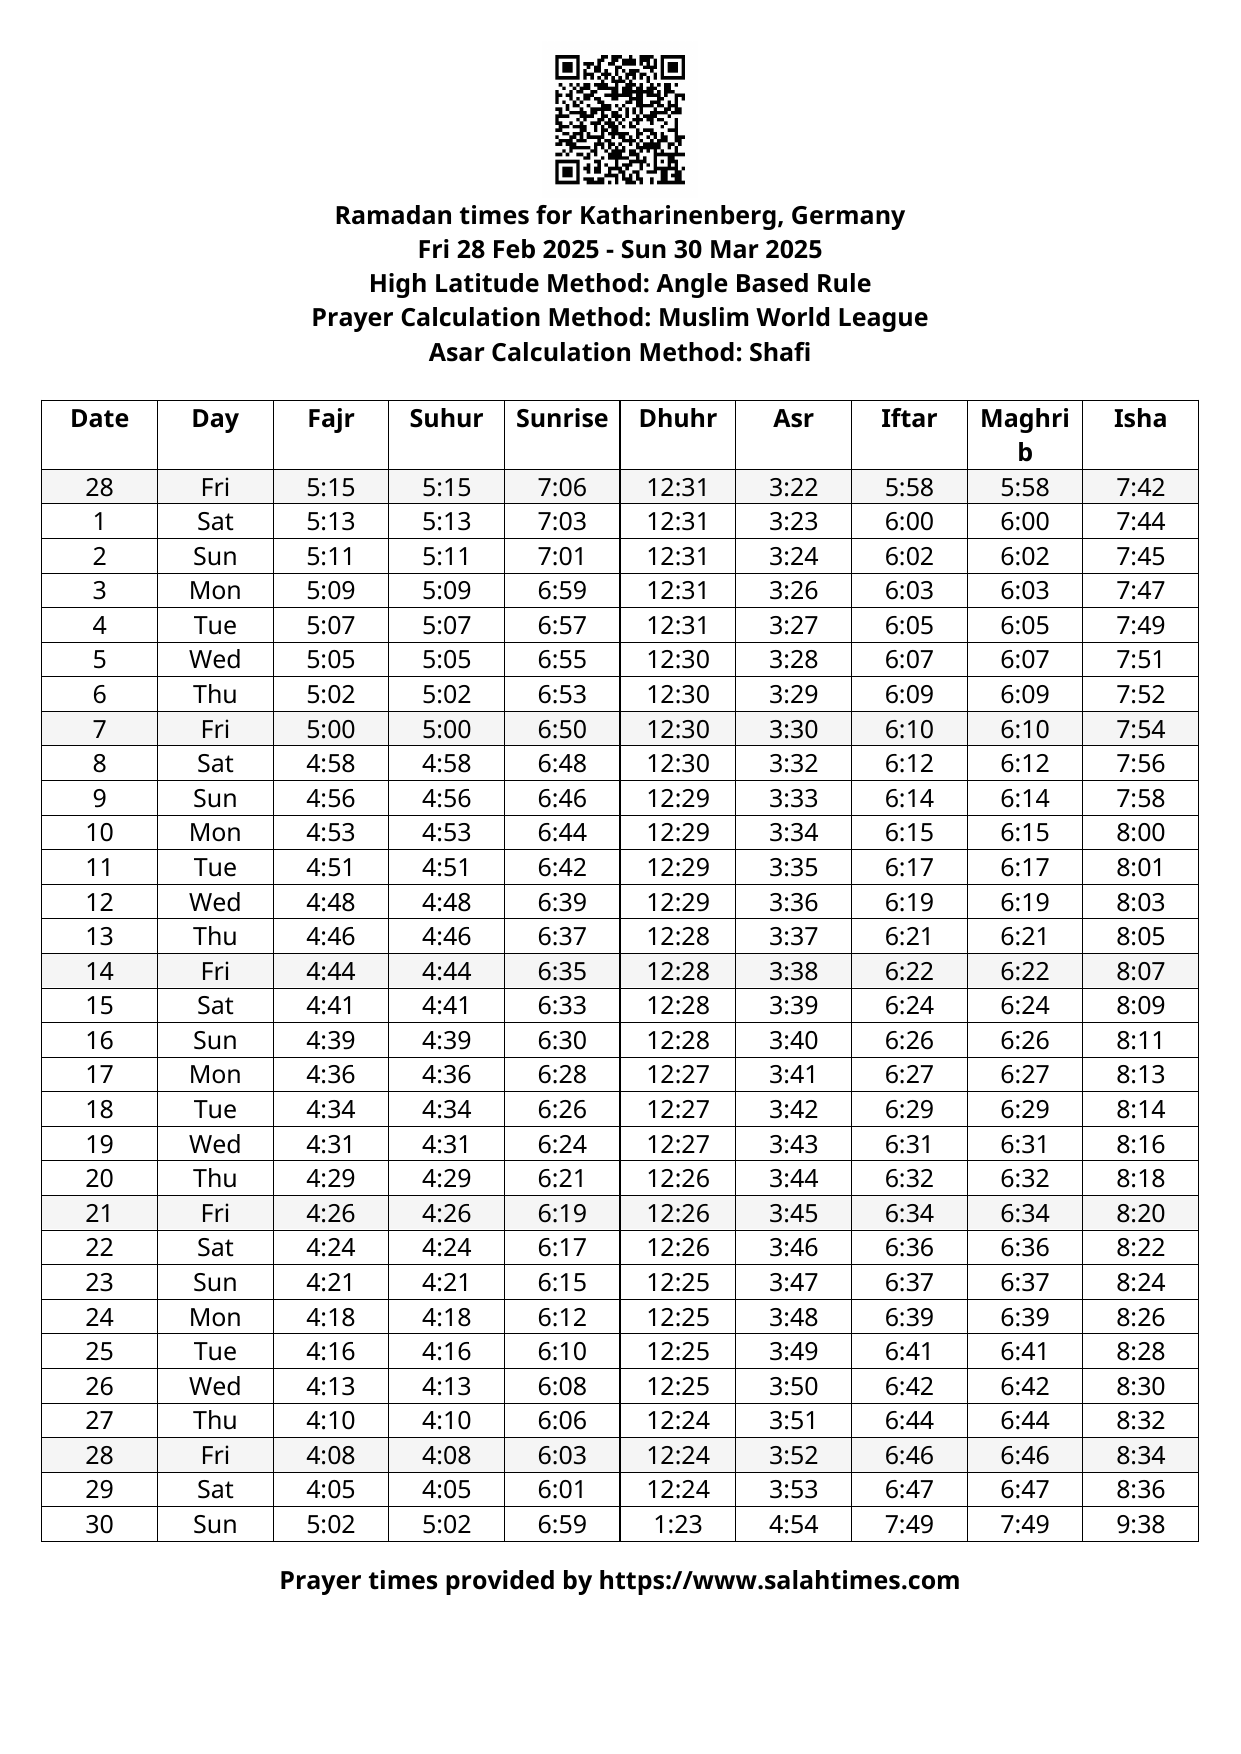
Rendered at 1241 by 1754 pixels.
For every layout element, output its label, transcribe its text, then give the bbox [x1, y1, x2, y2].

table_cell Sat [158, 1473, 273, 1506]
table_cell 4:29 [274, 1161, 388, 1195]
table_cell 6:29 [852, 1092, 967, 1126]
table_cell 6:44 [505, 816, 619, 849]
table_cell 6:47 [968, 1473, 1082, 1506]
table_cell 5:15 [389, 470, 504, 503]
table_cell 5:07 [274, 608, 388, 642]
table_cell 8:01 [1083, 850, 1198, 884]
table_cell 4:18 [389, 1300, 504, 1333]
table_cell 8:22 [1083, 1231, 1198, 1264]
table_cell 12:28 [621, 989, 735, 1022]
text High Latitude Method: Angle Based Rule [42, 266, 1198, 300]
table_cell Sun [158, 781, 273, 814]
table_cell 4:58 [274, 746, 388, 780]
table_cell 4:41 [274, 989, 388, 1022]
table_cell 6:03 [505, 1438, 619, 1472]
table_cell 6:42 [968, 1369, 1082, 1402]
table_cell 3:23 [736, 504, 851, 538]
table_cell 3:53 [736, 1473, 851, 1506]
table_cell 8:00 [1083, 816, 1198, 849]
table_cell 8:13 [1083, 1058, 1198, 1091]
table_cell 7:06 [505, 470, 619, 503]
table_cell 6:35 [505, 954, 619, 987]
table_cell 8:07 [1083, 954, 1198, 987]
table_cell 4:24 [389, 1231, 504, 1264]
table_cell 6:26 [968, 1023, 1082, 1057]
table_cell 6:10 [505, 1334, 619, 1368]
table_cell 3:45 [736, 1196, 851, 1229]
table_cell Fri [158, 712, 273, 745]
table_cell 6:19 [968, 885, 1082, 918]
table_cell 3:47 [736, 1265, 851, 1299]
table_cell 6:12 [968, 746, 1082, 780]
table_cell 6:59 [505, 574, 619, 607]
table_cell 12:25 [621, 1369, 735, 1402]
table_cell 3:26 [736, 574, 851, 607]
table_cell 5:02 [389, 1507, 504, 1541]
table_cell 6:42 [505, 850, 619, 884]
table_cell 12:28 [621, 1023, 735, 1057]
table_cell 12:31 [621, 470, 735, 503]
table_cell 12:27 [621, 1058, 735, 1091]
table_cell Mon [158, 816, 273, 849]
table_cell 23 [42, 1265, 157, 1299]
table_cell 4:18 [274, 1300, 388, 1333]
table_cell 6:55 [505, 643, 619, 676]
table_cell 5:05 [389, 643, 504, 676]
table_cell 6:29 [968, 1092, 1082, 1126]
table_cell 12:26 [621, 1161, 735, 1195]
table_cell 8:24 [1083, 1265, 1198, 1299]
table_cell 5:09 [389, 574, 504, 607]
table_cell 5:11 [274, 539, 388, 572]
table_cell 12:28 [621, 954, 735, 987]
table_cell 6:39 [852, 1300, 967, 1333]
text Prayer Calculation Method: Muslim World League [42, 300, 1198, 334]
table_cell Sun [158, 1265, 273, 1299]
table_cell 12:29 [621, 850, 735, 884]
table_cell 12:31 [621, 574, 735, 607]
table_cell 21 [42, 1196, 157, 1229]
table_cell 12:31 [621, 608, 735, 642]
table_cell 4:21 [389, 1265, 504, 1299]
table_cell 6:34 [968, 1196, 1082, 1229]
table_cell 6:27 [968, 1058, 1082, 1091]
table_cell 5:11 [389, 539, 504, 572]
table_cell 12:31 [621, 539, 735, 572]
table_cell Fri [158, 1438, 273, 1472]
table_cell 6:10 [852, 712, 967, 745]
table_cell 7:56 [1083, 746, 1198, 780]
table_cell 4:13 [389, 1369, 504, 1402]
table_cell 12:25 [621, 1300, 735, 1333]
table_cell 7:49 [852, 1507, 967, 1541]
table_cell 3 [42, 574, 157, 607]
table_cell 4:21 [274, 1265, 388, 1299]
table_cell 4 [42, 608, 157, 642]
table_cell 6:02 [852, 539, 967, 572]
table_cell 13 [42, 919, 157, 953]
table_cell 6:59 [505, 1507, 619, 1541]
table_cell 8 [42, 746, 157, 780]
table_cell 25 [42, 1334, 157, 1368]
table_cell 3:30 [736, 712, 851, 745]
table_cell 6:53 [505, 677, 619, 711]
table_cell 8:30 [1083, 1369, 1198, 1402]
table_cell 7:51 [1083, 643, 1198, 676]
table_cell 6:15 [852, 816, 967, 849]
table_cell 6:24 [505, 1127, 619, 1160]
table_header Asr [736, 401, 851, 469]
table_cell 3:32 [736, 746, 851, 780]
table_cell 12:28 [621, 919, 735, 953]
text Ramadan times for Katharinenberg, Germany [42, 198, 1198, 232]
table_cell 12:26 [621, 1231, 735, 1264]
table_cell 9 [42, 781, 157, 814]
table_cell Tue [158, 850, 273, 884]
table_header Maghrib [968, 401, 1082, 469]
table_cell 8:05 [1083, 919, 1198, 953]
table_cell 6:17 [968, 850, 1082, 884]
table_cell 6:32 [852, 1161, 967, 1195]
table_cell 4:05 [389, 1473, 504, 1506]
table_cell 6:33 [505, 989, 619, 1022]
table_cell 4:48 [389, 885, 504, 918]
table_cell 6:47 [852, 1473, 967, 1506]
table_cell 6:44 [968, 1404, 1082, 1437]
table_cell 7:44 [1083, 504, 1198, 538]
table_cell Thu [158, 677, 273, 711]
table_cell 8:34 [1083, 1438, 1198, 1472]
table_cell 3:29 [736, 677, 851, 711]
table_cell Mon [158, 1300, 273, 1333]
table_cell 6:36 [852, 1231, 967, 1264]
table_cell Sat [158, 989, 273, 1022]
table_cell 2 [42, 539, 157, 572]
table_cell 19 [42, 1127, 157, 1160]
table_cell 6:39 [505, 885, 619, 918]
table_cell 28 [42, 1438, 157, 1472]
table_cell 6:01 [505, 1473, 619, 1506]
table_cell 9:38 [1083, 1507, 1198, 1541]
table_header Isha [1083, 401, 1198, 469]
table_cell 5:07 [389, 608, 504, 642]
table_cell 3:48 [736, 1300, 851, 1333]
table_cell 6:31 [852, 1127, 967, 1160]
table_cell 8:26 [1083, 1300, 1198, 1333]
table_cell 6:31 [968, 1127, 1082, 1160]
table_cell 3:50 [736, 1369, 851, 1402]
table_cell 12:30 [621, 677, 735, 711]
table_cell 6:36 [968, 1231, 1082, 1264]
table_cell 12:24 [621, 1438, 735, 1472]
table_cell 3:51 [736, 1404, 851, 1437]
table_cell 6:19 [505, 1196, 619, 1229]
table_cell Tue [158, 1092, 273, 1126]
table_cell 7:47 [1083, 574, 1198, 607]
table_cell 4:39 [389, 1023, 504, 1057]
table_cell 4:16 [389, 1334, 504, 1368]
table_cell 6:05 [968, 608, 1082, 642]
table_cell 1 [42, 504, 157, 538]
table_cell 7:03 [505, 504, 619, 538]
table_cell 10 [42, 816, 157, 849]
table_cell 6:05 [852, 608, 967, 642]
table_cell 6:02 [968, 539, 1082, 572]
table_cell 8:28 [1083, 1334, 1198, 1368]
table_cell 6:14 [968, 781, 1082, 814]
table_cell Wed [158, 885, 273, 918]
table_cell 8:16 [1083, 1127, 1198, 1160]
table_cell 4:48 [274, 885, 388, 918]
table_cell 6:22 [852, 954, 967, 987]
table_cell 29 [42, 1473, 157, 1506]
table_cell 6:46 [852, 1438, 967, 1472]
table_cell 4:34 [274, 1092, 388, 1126]
table_cell 3:27 [736, 608, 851, 642]
table_cell 12:26 [621, 1196, 735, 1229]
text Asar Calculation Method: Shafi [42, 334, 1198, 368]
table_cell 6:48 [505, 746, 619, 780]
table_cell 6:17 [852, 850, 967, 884]
table_cell 20 [42, 1161, 157, 1195]
table_cell 6:12 [505, 1300, 619, 1333]
table_cell 3:33 [736, 781, 851, 814]
table_cell 4:34 [389, 1092, 504, 1126]
table_cell 4:16 [274, 1334, 388, 1368]
table_cell 17 [42, 1058, 157, 1091]
table_cell 5:02 [274, 677, 388, 711]
table_cell 4:29 [389, 1161, 504, 1195]
table_cell 3:24 [736, 539, 851, 572]
table_cell 6:03 [968, 574, 1082, 607]
table_cell 8:09 [1083, 989, 1198, 1022]
table_cell 3:37 [736, 919, 851, 953]
table_cell 3:36 [736, 885, 851, 918]
table_cell Tue [158, 1334, 273, 1368]
table_cell 6:21 [505, 1161, 619, 1195]
table_cell 5:09 [274, 574, 388, 607]
table_cell 6:41 [968, 1334, 1082, 1368]
table_cell 6:07 [852, 643, 967, 676]
table_cell 7:52 [1083, 677, 1198, 711]
table_cell 4:10 [389, 1404, 504, 1437]
table_cell 6:22 [968, 954, 1082, 987]
table_cell Thu [158, 919, 273, 953]
table_cell 6:27 [852, 1058, 967, 1091]
table_cell Sun [158, 1507, 273, 1541]
table_cell 18 [42, 1092, 157, 1126]
table_cell 5:58 [852, 470, 967, 503]
table_cell 3:41 [736, 1058, 851, 1091]
table_cell 6:39 [968, 1300, 1082, 1333]
table_cell 6:26 [505, 1092, 619, 1126]
table_cell 12:24 [621, 1473, 735, 1506]
table_cell 8:03 [1083, 885, 1198, 918]
table_cell 6:21 [968, 919, 1082, 953]
table_cell 12:30 [621, 643, 735, 676]
table_cell 6:57 [505, 608, 619, 642]
table_cell 7:49 [968, 1507, 1082, 1541]
table_cell 24 [42, 1300, 157, 1333]
table_cell 5:58 [968, 470, 1082, 503]
table_cell 4:13 [274, 1369, 388, 1402]
table_cell Sat [158, 746, 273, 780]
table_cell 4:36 [274, 1058, 388, 1091]
table_cell Sat [158, 1231, 273, 1264]
table_cell 7:42 [1083, 470, 1198, 503]
table_header Sunrise [505, 401, 619, 469]
table_cell 12:29 [621, 781, 735, 814]
table_header Fajr [274, 401, 388, 469]
table_cell 12:24 [621, 1404, 735, 1437]
table_header Date [42, 401, 157, 469]
table_cell 5:05 [274, 643, 388, 676]
table_cell 8:14 [1083, 1092, 1198, 1126]
table_cell 11 [42, 850, 157, 884]
table_cell 8:36 [1083, 1473, 1198, 1506]
table_cell 28 [42, 470, 157, 503]
table_cell 6:00 [852, 504, 967, 538]
table_cell Tue [158, 608, 273, 642]
table_cell Fri [158, 954, 273, 987]
table_cell 7:58 [1083, 781, 1198, 814]
table_cell 4:44 [274, 954, 388, 987]
table_cell 12:27 [621, 1092, 735, 1126]
table_cell 3:28 [736, 643, 851, 676]
table_cell 3:40 [736, 1023, 851, 1057]
table_cell 27 [42, 1404, 157, 1437]
table_cell 12:29 [621, 816, 735, 849]
table_cell 6:50 [505, 712, 619, 745]
table_cell Sat [158, 504, 273, 538]
table_cell 4:08 [274, 1438, 388, 1472]
table_cell 12:30 [621, 712, 735, 745]
table_cell Fri [158, 1196, 273, 1229]
table_cell 6:41 [852, 1334, 967, 1368]
table_cell 12:25 [621, 1334, 735, 1368]
table_cell 4:08 [389, 1438, 504, 1472]
table_cell 14 [42, 954, 157, 987]
table_cell 6:24 [852, 989, 967, 1022]
table_cell 6:15 [505, 1265, 619, 1299]
table_cell 4:51 [274, 850, 388, 884]
table_cell 6:09 [852, 677, 967, 711]
table_cell 3:38 [736, 954, 851, 987]
table_header Suhur [389, 401, 504, 469]
table_cell 6:07 [968, 643, 1082, 676]
picture [542, 41, 699, 198]
table_cell 4:26 [274, 1196, 388, 1229]
table_cell 3:35 [736, 850, 851, 884]
table_cell 6:15 [968, 816, 1082, 849]
table_cell 4:46 [274, 919, 388, 953]
table_cell 6:37 [505, 919, 619, 953]
table_cell 4:31 [274, 1127, 388, 1160]
table_header Day [158, 401, 273, 469]
table_cell 5 [42, 643, 157, 676]
table_cell 7:54 [1083, 712, 1198, 745]
table_cell 6:44 [852, 1404, 967, 1437]
table_cell 6:24 [968, 989, 1082, 1022]
table_cell 4:24 [274, 1231, 388, 1264]
table_cell 5:02 [274, 1507, 388, 1541]
table_cell Wed [158, 1127, 273, 1160]
table_cell 5:13 [389, 504, 504, 538]
table_cell 26 [42, 1369, 157, 1402]
table_cell 6:46 [968, 1438, 1082, 1472]
table_cell 5:00 [389, 712, 504, 745]
table_cell 12:29 [621, 885, 735, 918]
table_cell 6:42 [852, 1369, 967, 1402]
table_cell 30 [42, 1507, 157, 1541]
table_cell 15 [42, 989, 157, 1022]
table_cell 4:53 [274, 816, 388, 849]
table_cell 6:28 [505, 1058, 619, 1091]
table_cell 4:46 [389, 919, 504, 953]
table_cell 4:51 [389, 850, 504, 884]
table_cell 4:39 [274, 1023, 388, 1057]
table_cell 6:21 [852, 919, 967, 953]
table_cell 3:49 [736, 1334, 851, 1368]
table_cell 6:32 [968, 1161, 1082, 1195]
table_cell 16 [42, 1023, 157, 1057]
table_cell 8:18 [1083, 1161, 1198, 1195]
table_cell 4:31 [389, 1127, 504, 1160]
table_cell 8:32 [1083, 1404, 1198, 1437]
table_cell 22 [42, 1231, 157, 1264]
table_cell 3:22 [736, 470, 851, 503]
table_cell 5:15 [274, 470, 388, 503]
table_cell 12:25 [621, 1265, 735, 1299]
table_cell 6:19 [852, 885, 967, 918]
table_cell 6:08 [505, 1369, 619, 1402]
table_cell Mon [158, 574, 273, 607]
table_cell 3:42 [736, 1092, 851, 1126]
table_cell 3:39 [736, 989, 851, 1022]
table_cell 5:02 [389, 677, 504, 711]
table_cell 4:26 [389, 1196, 504, 1229]
table_cell 3:43 [736, 1127, 851, 1160]
table_cell 4:58 [389, 746, 504, 780]
table_cell 7:49 [1083, 608, 1198, 642]
table_cell 4:56 [389, 781, 504, 814]
table_cell Thu [158, 1161, 273, 1195]
table_cell 6 [42, 677, 157, 711]
table_cell 6:14 [852, 781, 967, 814]
table_cell 3:52 [736, 1438, 851, 1472]
table_cell 8:20 [1083, 1196, 1198, 1229]
table_cell 4:53 [389, 816, 504, 849]
table_cell 3:34 [736, 816, 851, 849]
table_cell Wed [158, 643, 273, 676]
table_cell Mon [158, 1058, 273, 1091]
table_cell 6:06 [505, 1404, 619, 1437]
table_cell 12 [42, 885, 157, 918]
table_cell 1:23 [621, 1507, 735, 1541]
table_cell 6:46 [505, 781, 619, 814]
table_cell 4:10 [274, 1404, 388, 1437]
table_cell 4:36 [389, 1058, 504, 1091]
table_cell 3:46 [736, 1231, 851, 1264]
table_cell 4:41 [389, 989, 504, 1022]
table_cell 4:05 [274, 1473, 388, 1506]
table_cell 7 [42, 712, 157, 745]
table_cell 6:12 [852, 746, 967, 780]
table_cell Thu [158, 1404, 273, 1437]
text Prayer times provided by https://www.salahtimes.com [42, 1563, 1198, 1597]
table_cell 12:30 [621, 746, 735, 780]
table_cell 6:37 [852, 1265, 967, 1299]
table_cell 6:00 [968, 504, 1082, 538]
table_cell 6:34 [852, 1196, 967, 1229]
table_cell 6:09 [968, 677, 1082, 711]
table_cell 3:44 [736, 1161, 851, 1195]
table_cell 7:01 [505, 539, 619, 572]
table_cell 6:26 [852, 1023, 967, 1057]
table_cell Fri [158, 470, 273, 503]
table_cell Wed [158, 1369, 273, 1402]
table_cell 6:10 [968, 712, 1082, 745]
table_cell 5:00 [274, 712, 388, 745]
table_cell 12:31 [621, 504, 735, 538]
table_cell Sun [158, 1023, 273, 1057]
table_cell Sun [158, 539, 273, 572]
table_header Iftar [852, 401, 967, 469]
table_cell 4:44 [389, 954, 504, 987]
table_cell 6:17 [505, 1231, 619, 1264]
text Fri 28 Feb 2025 - Sun 30 Mar 2025 [42, 232, 1198, 266]
table_cell 12:27 [621, 1127, 735, 1160]
table_cell 4:56 [274, 781, 388, 814]
table_cell 6:37 [968, 1265, 1082, 1299]
table_cell 7:45 [1083, 539, 1198, 572]
table_cell 6:03 [852, 574, 967, 607]
table_cell 5:13 [274, 504, 388, 538]
table_cell 8:11 [1083, 1023, 1198, 1057]
table_cell 6:30 [505, 1023, 619, 1057]
table_cell 4:54 [736, 1507, 851, 1541]
table_header Dhuhr [621, 401, 735, 469]
